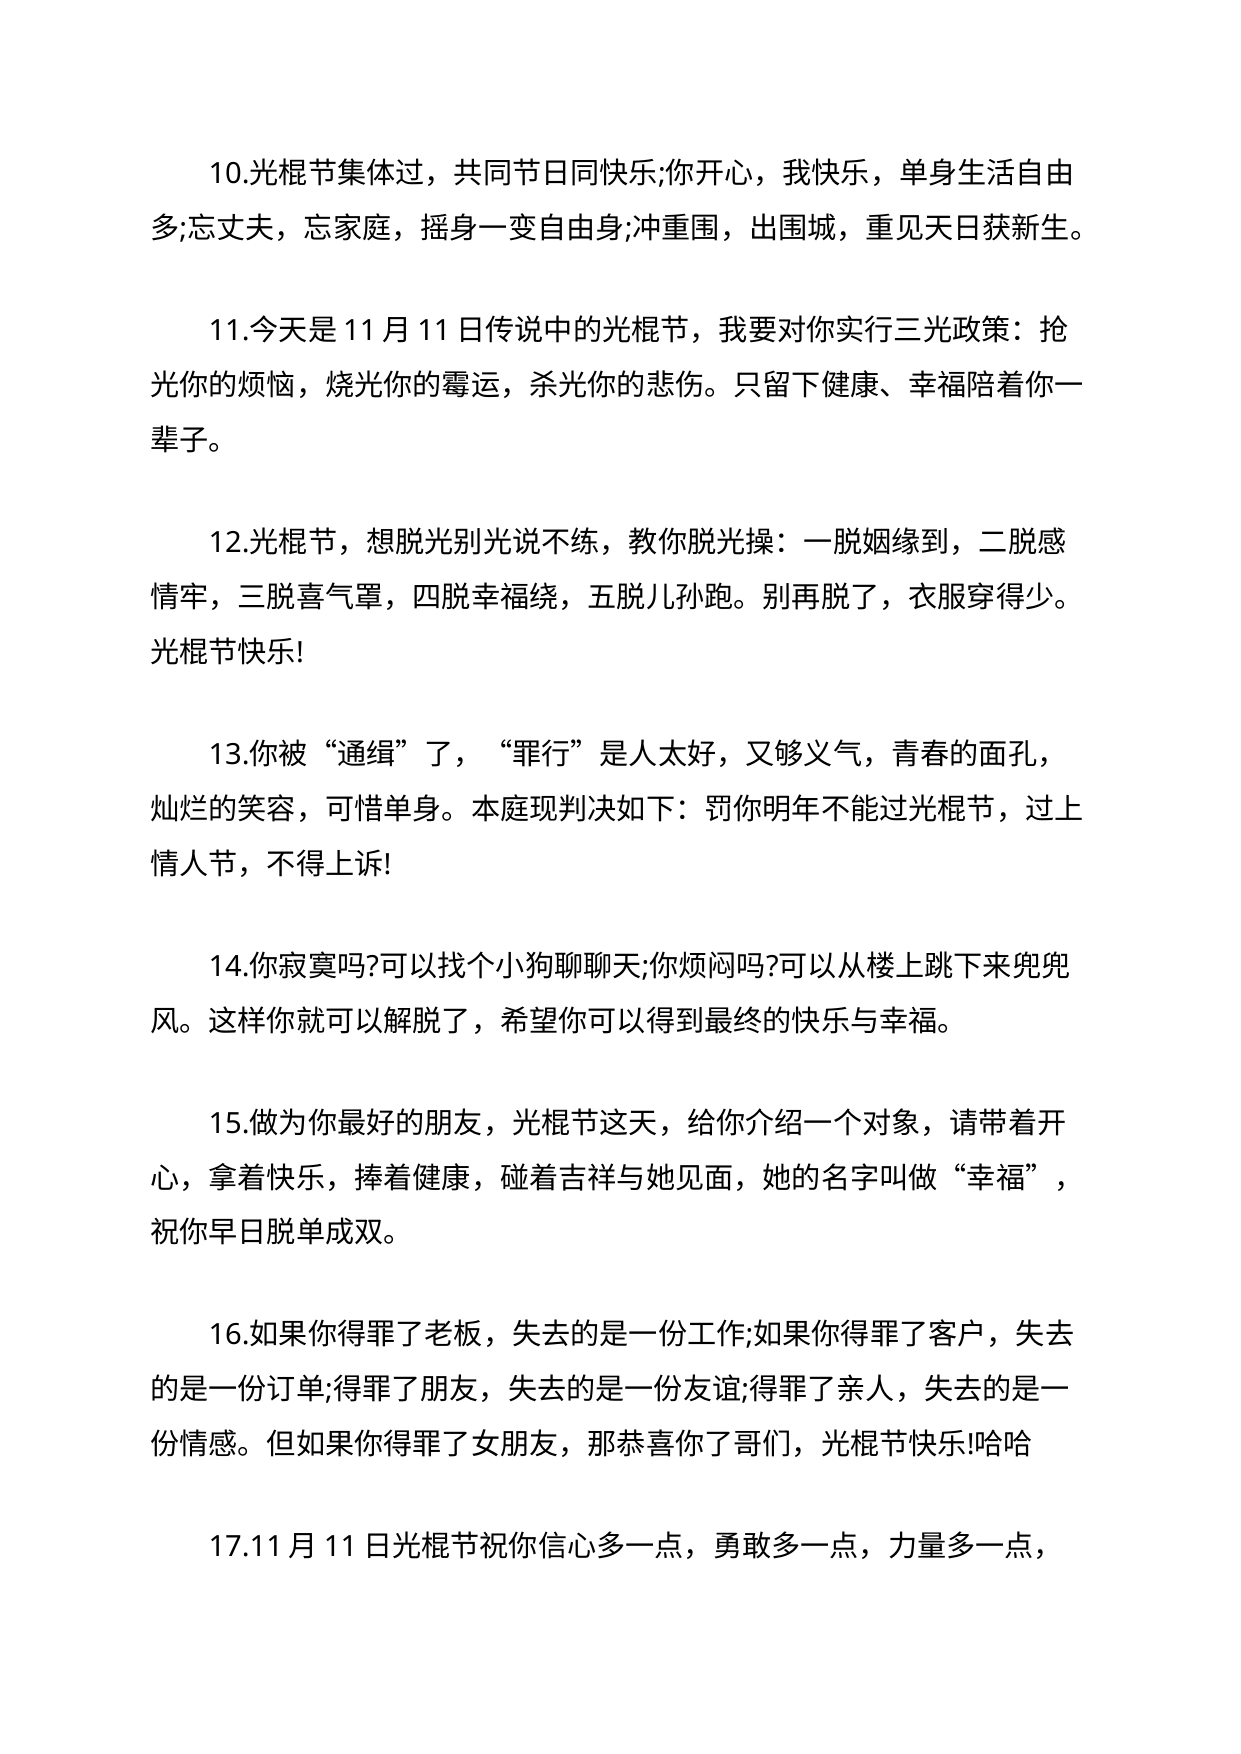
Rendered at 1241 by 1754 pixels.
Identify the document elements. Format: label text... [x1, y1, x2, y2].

text 10.光棍节集体过，共同节日同快乐;你开心，我快乐，单身生活自由多;忘丈夫，忘家庭，摇身一变自由身;冲重围，出围城，重见天日获新生。 [150, 150, 1090, 247]
text 14.你寂寞吗?可以找个小狗聊聊天;你烦闷吗?可以从楼上跳下来兜兜风。这样你就可以解脱了，希望你可以得到最终的快乐与幸福。 [150, 942, 1090, 1040]
text 12.光棍节，想脱光别光说不练，教你脱光操：一脱姻缘到，二脱感情牢，三脱喜气罩，四脱幸福绕，五脱儿孙跑。别再脱了，衣服穿得少。光棍节快乐! [150, 519, 1090, 671]
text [150, 1523, 1090, 1565]
text 16.如果你得罪了老板，失去的是一份工作;如果你得罪了客户，失去的是一份订单;得罪了朋友，失去的是一份友谊;得罪了亲人，失去的是一份情感。但如果你得罪了女朋友，那恭喜你了哥们，光棍节快乐!哈哈 [150, 1311, 1090, 1463]
text 15.做为你最好的朋友，光棍节这天，给你介绍一个对象，请带着开心，拿着快乐，捧着健康，碰着吉祥与她见面，她的名字叫做“幸福”，祝你早日脱单成双。 [150, 1099, 1090, 1251]
text 13.你被“通缉”了，“罪行”是人太好，又够义气，青春的面孔，灿烂的笑容，可惜单身。本庭现判决如下：罚你明年不能过光棍节，过上情人节，不得上诉! [150, 731, 1090, 883]
text 11.今天是11月11日传说中的光棍节，我要对你实行三光政策：抢光你的烦恼，烧光你的霉运，杀光你的悲伤。只留下健康、幸福陪着你一辈子。 [150, 307, 1090, 459]
